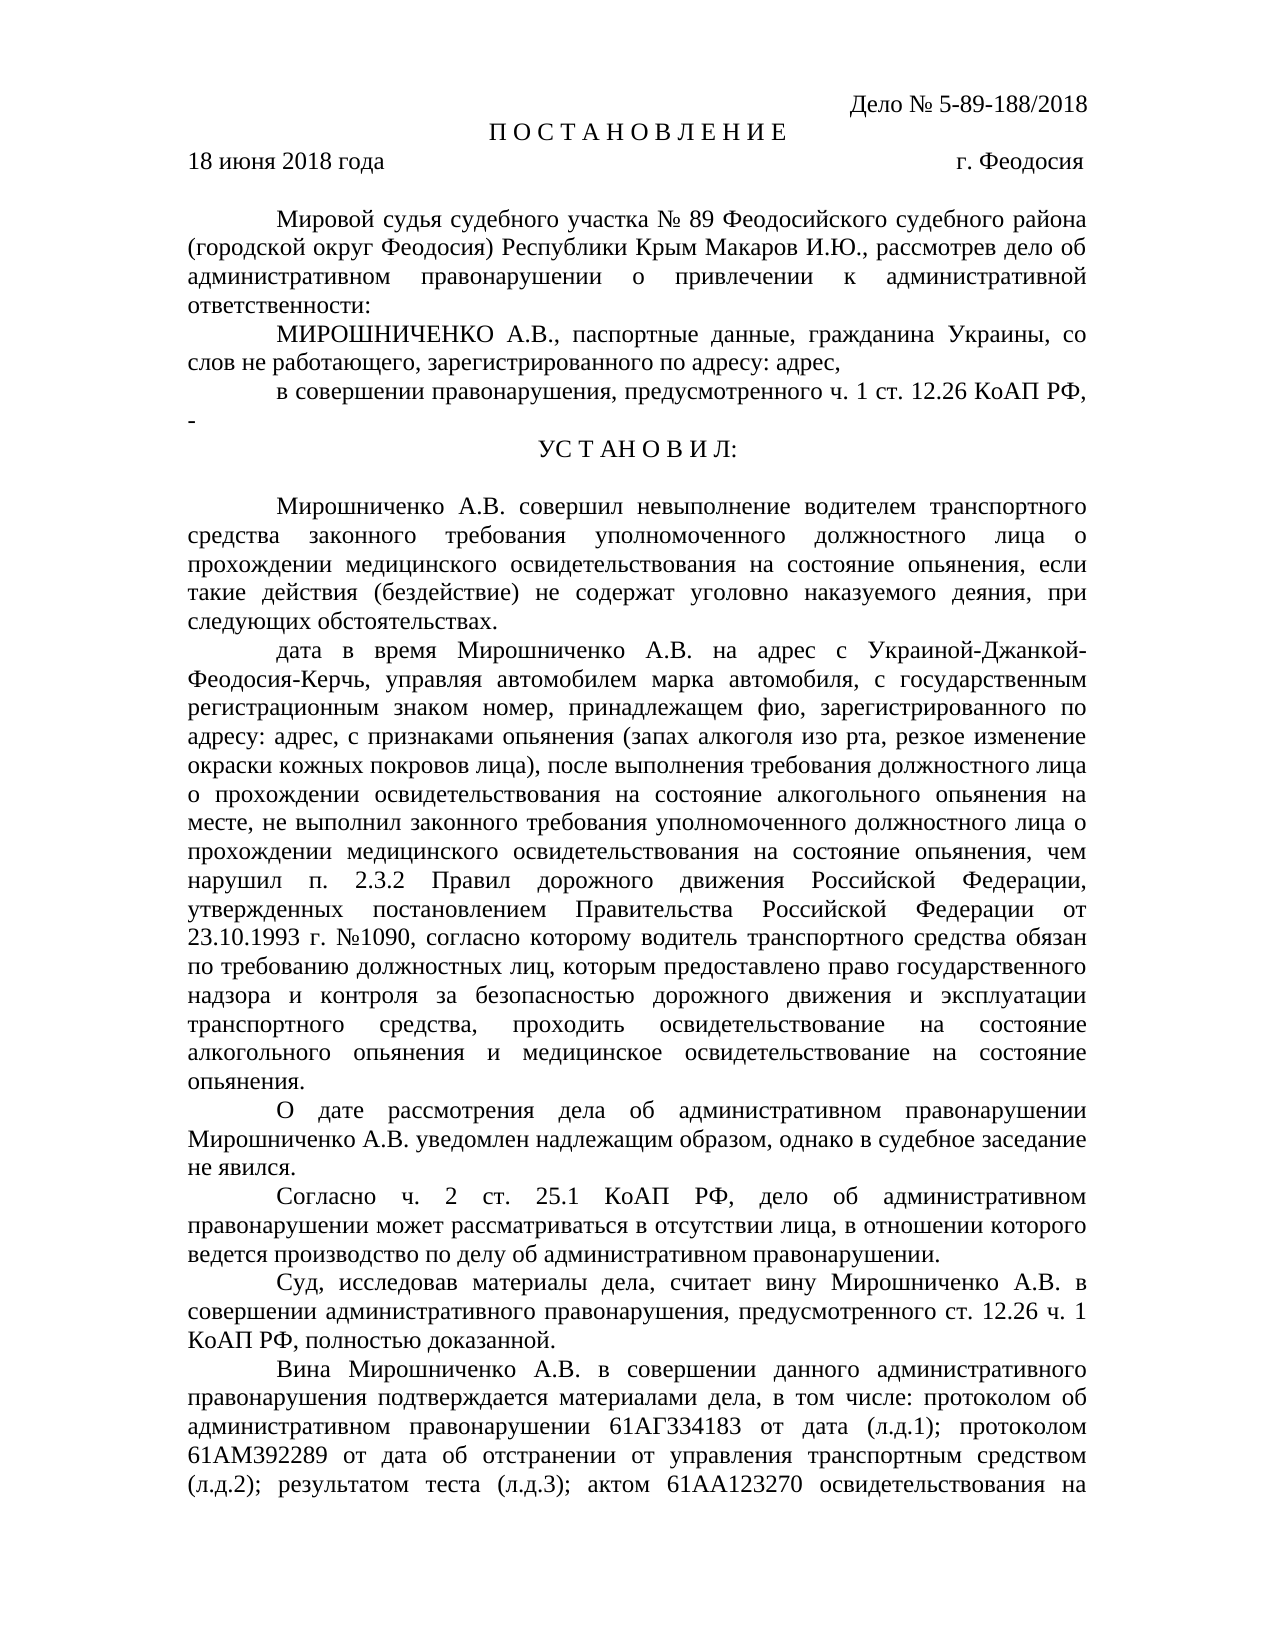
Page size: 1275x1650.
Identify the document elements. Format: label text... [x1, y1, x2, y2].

text П О С Т А Н О В Л Е Н И Е [187, 117, 1087, 146]
text О дате рассмотрения дела об административном правонарушении Мирошниченко А.В. уведомлен надлежащим образом, однако в судебное заседание не явился. [187, 1095, 1087, 1181]
text Суд, исследовав материалы дела, считает вину Мирошниченко А.В. в совершении административного правонарушения, предусмотренного ст. 12.26 ч. 1 КоАП РФ, полностью доказанной. [187, 1267, 1087, 1354]
text МИРОШНИЧЕНКО А.В., паспортные данные, гражданина Украины, со слов не работающего, зарегистрированного по адресу: адрес, [187, 319, 1087, 376]
text Мирошниченко А.В. совершил невыполнение водителем транспортного средства законного требования уполномоченного должностного лица о прохождении медицинского освидетельствования на состояние опьянения, если такие действия (бездействие) не содержат уголовно наказуемого деяния, при следующих обстоятельствах. [187, 491, 1087, 635]
text Дело № 5-89-188/2018 [187, 89, 1087, 117]
text УС Т АН О В И Л: [187, 434, 1087, 462]
text Мировой судья судебного участка № 89 Феодосийского судебного района (городской округ Феодосия) Республики Крым Макаров И.Ю., рассмотрев дело об административном правонарушении о привлечении к административной ответственности: [187, 204, 1087, 319]
text Согласно ч. 2 ст. 25.1 КоАП РФ, дело об административном правонарушении может рассматриваться в отсутствии лица, в отношении которого ведется производство по делу об административном правонарушении. [187, 1181, 1087, 1267]
text в совершении правонарушения, предусмотренного ч. 1 ст. 12.26 КоАП РФ, - [187, 376, 1087, 434]
text дата в время Мирошниченко А.В. на адрес с Украиной-Джанкой-Феодосия-Керчь, управляя автомобилем марка автомобиля, с государственным регистрационным знаком номер, принадлежащем фио, зарегистрированного по адресу: адрес, с признаками опьянения (запах алкоголя изо рта, резкое изменение окраски кожных покровов лица), после выполнения требования должностного лица о прохождении освидетельствования на состояние алкогольного опьянения на месте, не выполнил законного требования уполномоченного должностного лица о прохождении медицинского освидетельствования на состояние опьянения, чем нарушил п. 2.3.2 Правил дорожного движения Российской Федерации, утвержденных постановлением Правительства Российской Федерации от 23.10.1993 г. №1090, согласно которому водитель транспортного средства обязан по требованию должностных лиц, которым предоставлено право государственного надзора и контроля за безопасностью дорожного движения и эксплуатации транспортного средства, проходить освидетельствование на состояние алкогольного опьянения и медицинское освидетельствование на состояние опьянения. [187, 635, 1087, 1095]
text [187, 1354, 1087, 1497]
text 18 июня 2018 года г. Феодосия [187, 146, 1087, 175]
